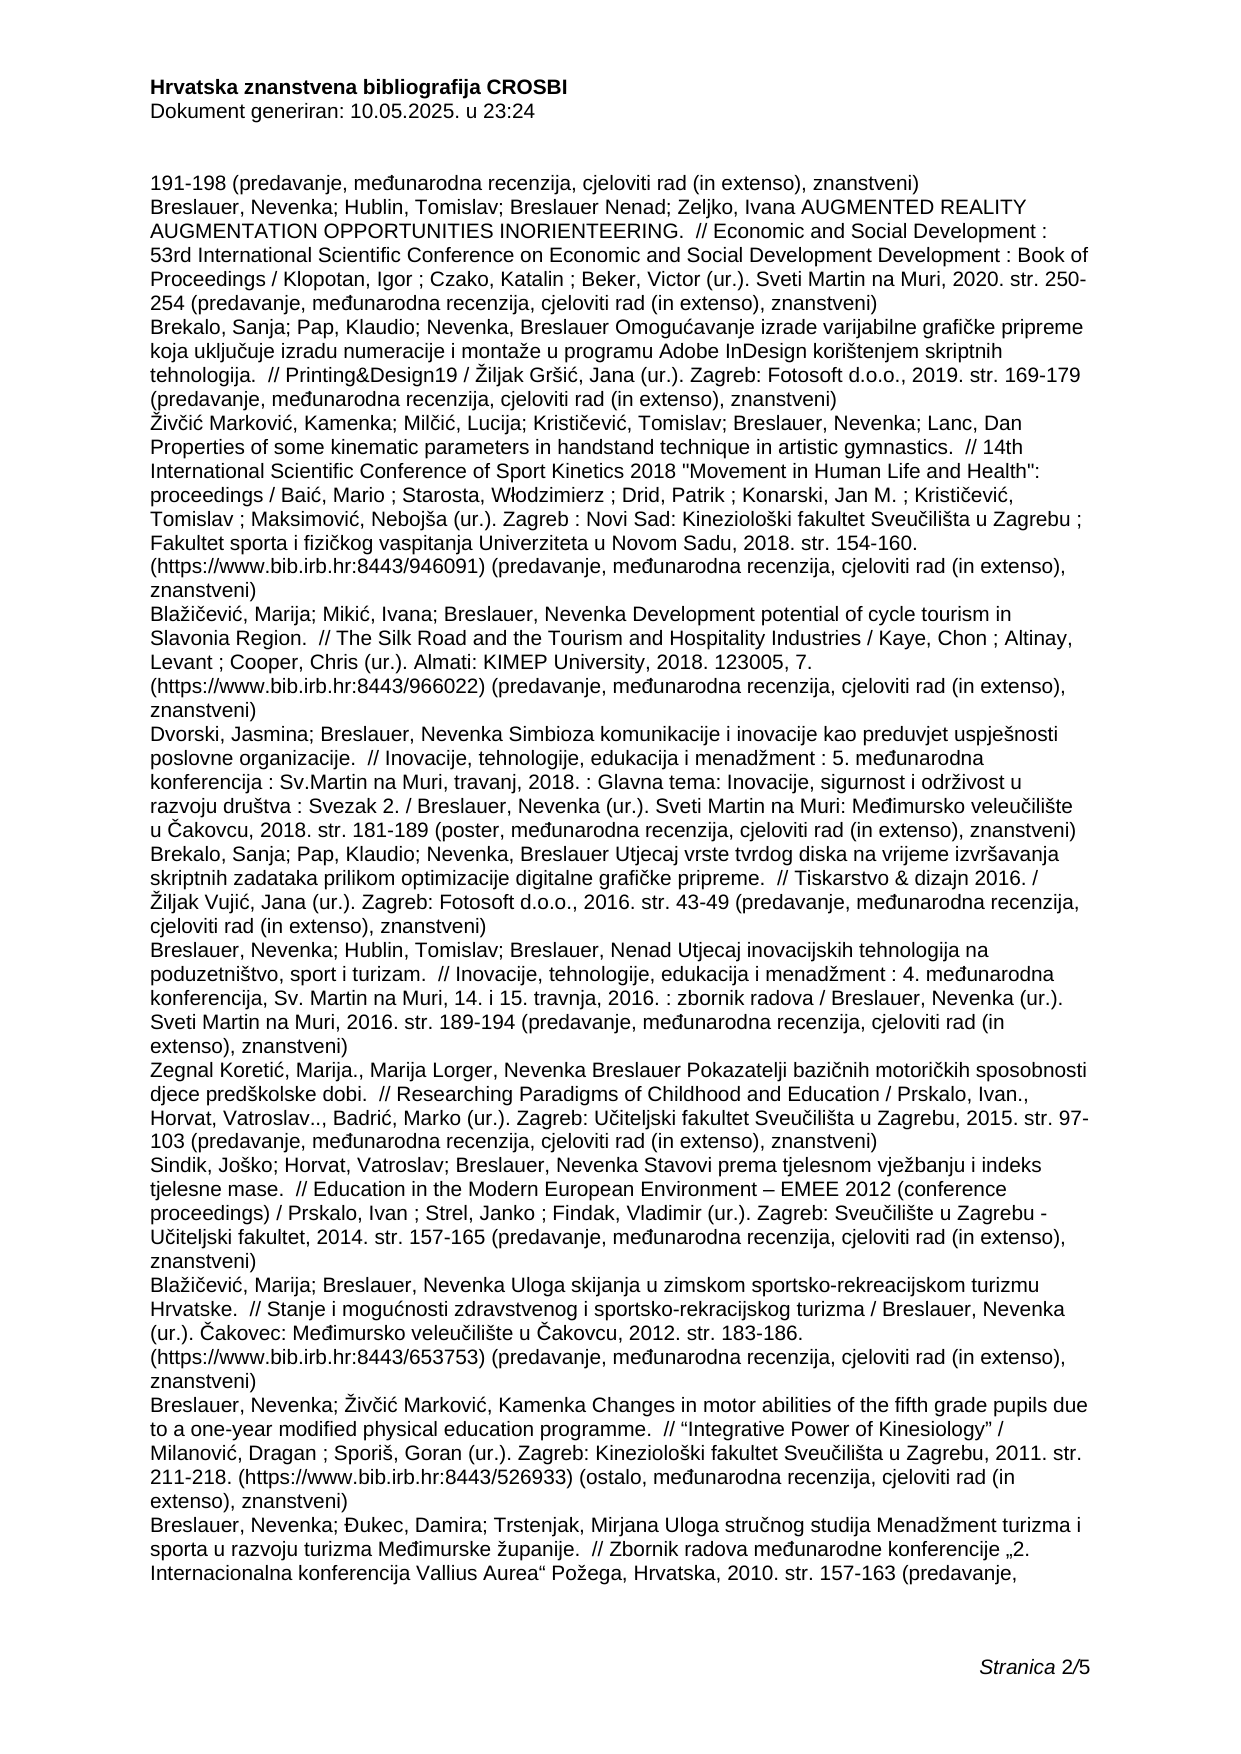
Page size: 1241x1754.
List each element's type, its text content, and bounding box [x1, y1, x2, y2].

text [150, 1513, 1090, 1584]
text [150, 171, 1090, 195]
text Breslauer, Nevenka; Hublin, Tomislav; Breslauer, Nenad [150, 938, 1090, 1057]
text Breslauer, Nevenka; Hublin, Tomislav; Breslauer Nenad; Zeljko, Ivana [150, 195, 1090, 315]
text Živčić Marković, Kamenka; Milčić, Lucija; Krističević, Tomislav; Breslauer, Nevenka; Lanc, Dan [150, 411, 1090, 602]
text Blažičević, Marija; Breslauer, Nevenka [150, 1273, 1090, 1393]
text Blažičević, Marija; Mikić, Ivana; Breslauer, Nevenka [150, 602, 1090, 722]
text Breslauer, Nevenka; Živčić Marković, Kamenka [150, 1393, 1090, 1513]
text Zegnal Koretić, Marija., Marija Lorger, Nevenka Breslauer [150, 1057, 1090, 1153]
text Sindik, Joško; Horvat, Vatroslav; Breslauer, Nevenka [150, 1153, 1090, 1273]
text Brekalo, Sanja; Pap, Klaudio; Nevenka, Breslauer [150, 315, 1090, 411]
text Dvorski, Jasmina; Breslauer, Nevenka [150, 722, 1090, 842]
text Brekalo, Sanja; Pap, Klaudio; Nevenka, Breslauer [150, 842, 1090, 938]
